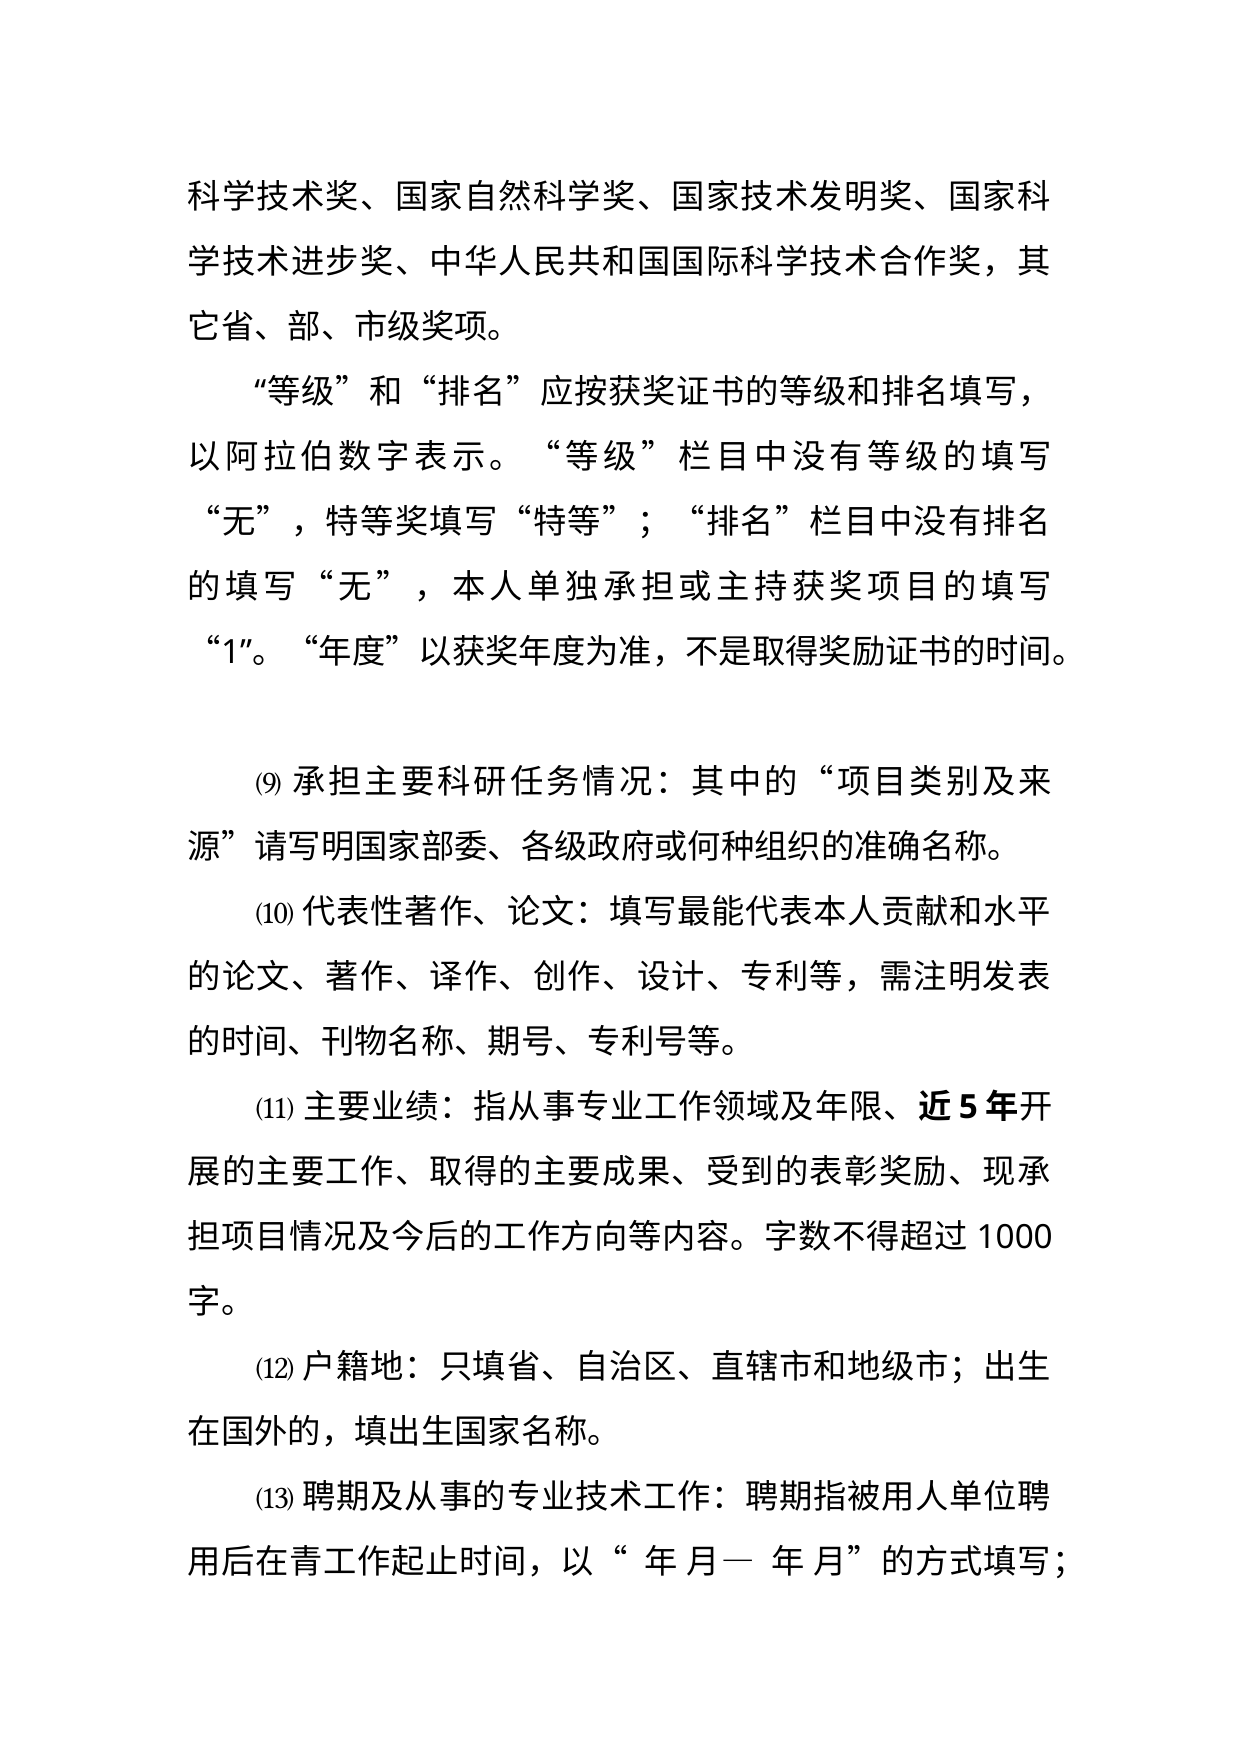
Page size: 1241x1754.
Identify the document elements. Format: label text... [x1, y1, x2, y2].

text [187, 162, 1053, 357]
text ⑼承担主要科研任务情况：其中的“项目类别及来源”请写明国家部委、各级政府或何种组织的准确名称。 [187, 747, 1053, 877]
text ⑿户籍地：只填省、自治区、直辖市和地级市；出生在国外的，填出生国家名称。 [187, 1332, 1053, 1462]
text “等级”和“排名”应按获奖证书的等级和排名填写，以阿拉伯数字表示。“等级”栏目中没有等级的填写“无”，特等奖填写“特等”；“排名”栏目中没有排名的填写“无”，本人单独承担或主持获奖项目的填写“1”。“年度”以获奖年度为准，不是取得奖励证书的时间。 [187, 357, 1053, 747]
text ⑾主要业绩：指从事专业工作领域及年限、近5年开展的主要工作、取得的主要成果、受到的表彰奖励、现承担项目情况及今后的工作方向等内容。字数不得超过1000字。 [187, 1072, 1053, 1332]
text ⑽代表性著作、论文：填写最能代表本人贡献和水平的论文、著作、译作、创作、设计、专利等，需注明发表的时间、刊物名称、期号、专利号等。 [187, 877, 1053, 1072]
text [187, 1462, 1053, 1592]
